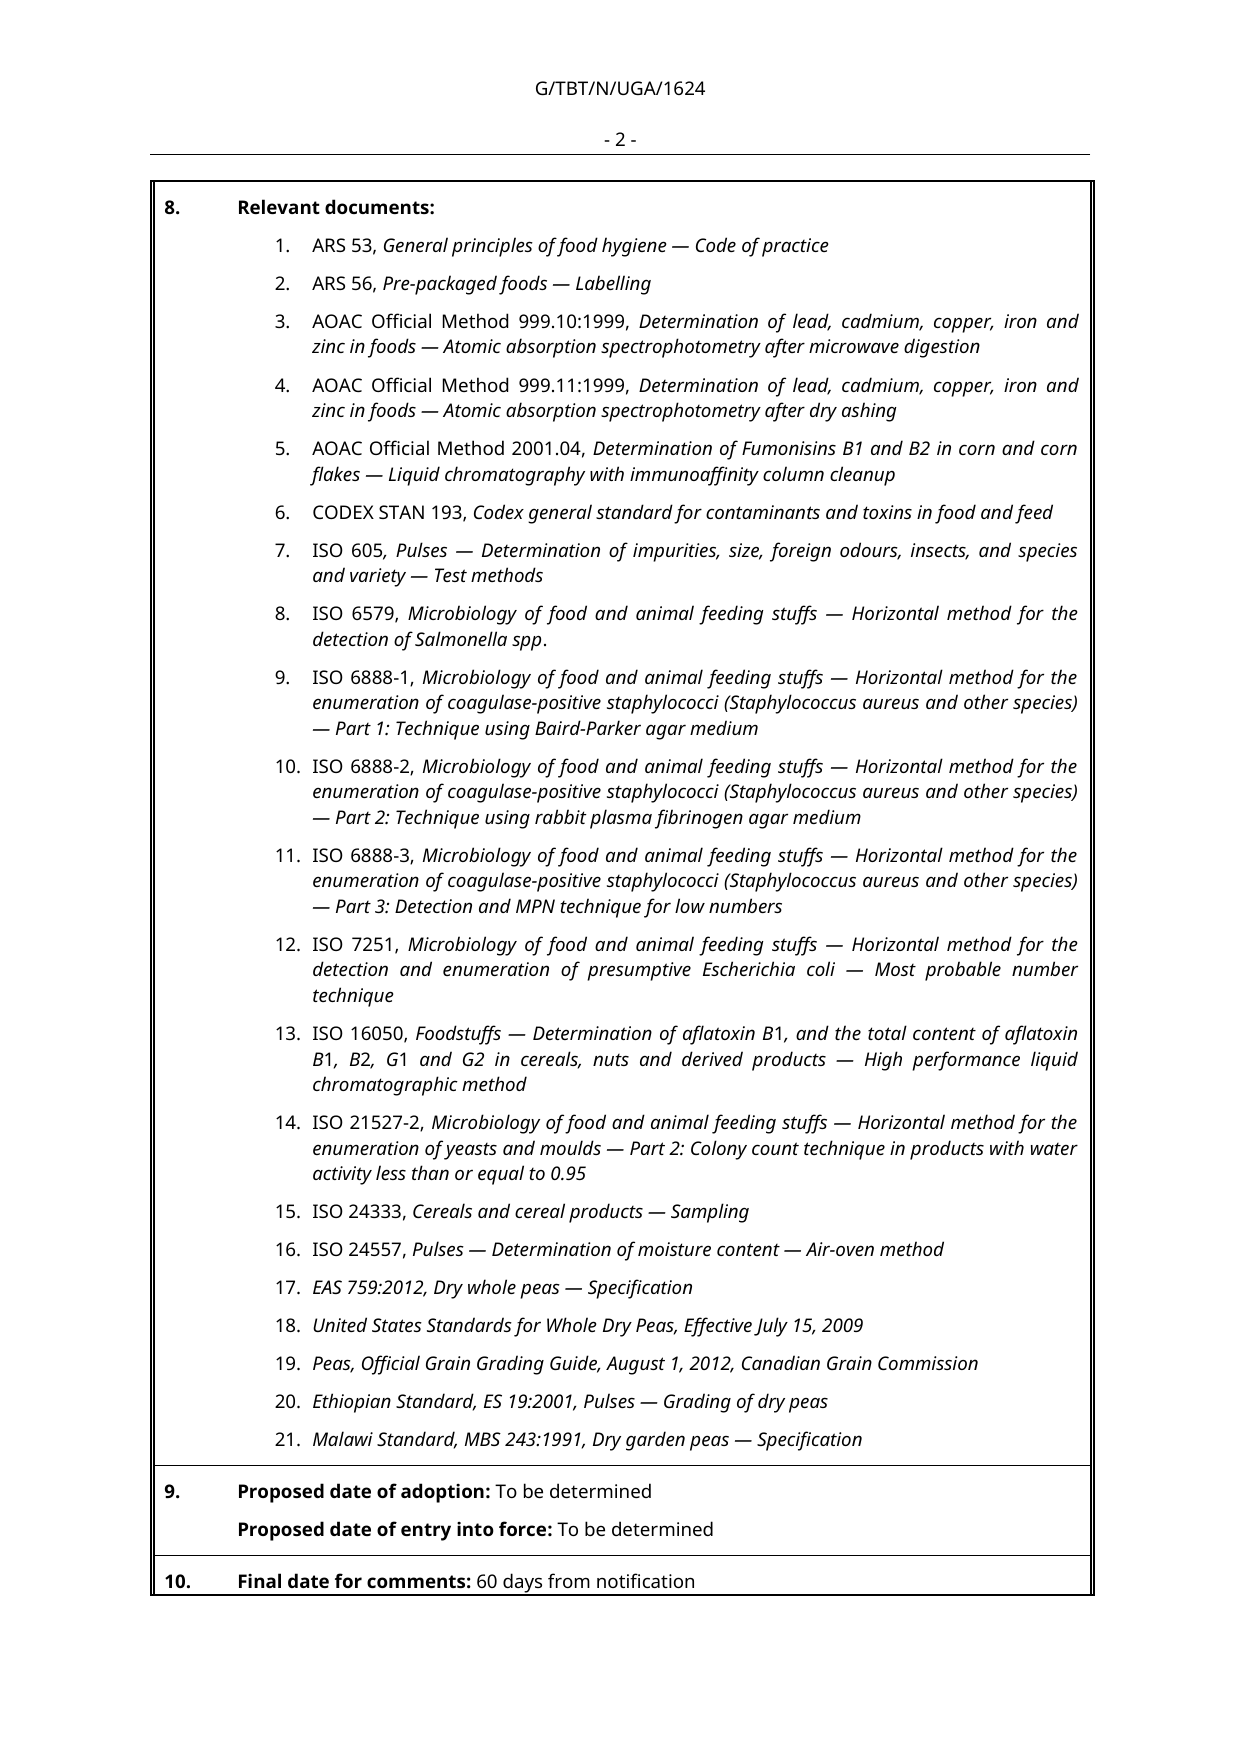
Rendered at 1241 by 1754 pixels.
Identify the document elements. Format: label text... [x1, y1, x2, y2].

table_cell 9. [155, 1466, 225, 1555]
table_cell 8. [155, 182, 225, 1464]
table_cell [225, 1556, 1090, 1594]
table_cell Proposed date of adoption: To be determined Proposed date of entry into force: To be determined [225, 1466, 1090, 1555]
table_cell 10. [155, 1556, 225, 1594]
table_cell Relevant documents: ARS 53, General principles of food hygiene — Code of practice ARS 56, Pre-packaged foods — Labelling AOAC Official Method 999.10:1999, Determination of lead, cadmium, copper, iron and zinc in foods — Atomic absorption spectrophotometry after microwave digestion AOAC Official Method 999.11:1999, Determination of lead, cadmium, copper, iron and zinc in foods — Atomic absorption spectrophotometry after dry ashing AOAC Official Method 2001.04, Determination of Fumonisins B1 and B2 in corn and corn flakes — Liquid chromatography with immunoaffinity column cleanup CODEX STAN 193, Codex general standard for contaminants and toxins in food and feed ISO 605, Pulses — Determination of impurities, size, foreign odours, insects, and species and variety — Test methods ISO 6579, Microbiology of food and animal feeding stuffs — Horizontal method for the detection of Salmonella spp. ISO 6888-1, Microbiology of food and animal feeding stuffs — Horizontal method for the enumeration of coagulase-positive staphylococci (Staphylococcus aureus and other species) — Part 1: Technique using Baird-Parker agar medium ISO 6888-2, Microbiology of food and animal feeding stuffs — Horizontal method for the enumeration of coagulase-positive staphylococci (Staphylococcus aureus and other species) — Part 2: Technique using rabbit plasma fibrinogen agar medium ISO 6888-3, Microbiology of food and animal feeding stuffs — Horizontal method for the enumeration of coagulase-positive staphylococci (Staphylococcus aureus and other species) — Part 3: Detection and MPN technique for low numbers ISO 7251, Microbiology of food and animal feeding stuffs — Horizontal method for the detection and enumeration of presumptive Escherichia coli — Most probable number technique ISO 16050, Foodstuffs — Determination of aflatoxin B1, and the total content of aflatoxin B1, B2, G1 and G2 in cereals, nuts and derived products — High performance liquid chromatographic method ISO 21527-2, Microbiology of food and animal feeding stuffs — Horizontal method for the enumeration of yeasts and moulds — Part 2: Colony count technique in products with water activity less than or equal to 0.95 ISO 24333, Cereals and cereal products — Sampling ISO 24557, Pulses — Determination of moisture content — Air-oven method EAS 759:2012, Dry whole peas — Specification United States Standards for Whole Dry Peas, Effective July 15, 2009 Peas, Official Grain Grading Guide, August 1, 2012, Canadian Grain Commission Ethiopian Standard, ES 19:2001, Pulses — Grading of dry peas Malawi Standard, MBS 243:1991, Dry garden peas — Specification [225, 182, 1090, 1464]
